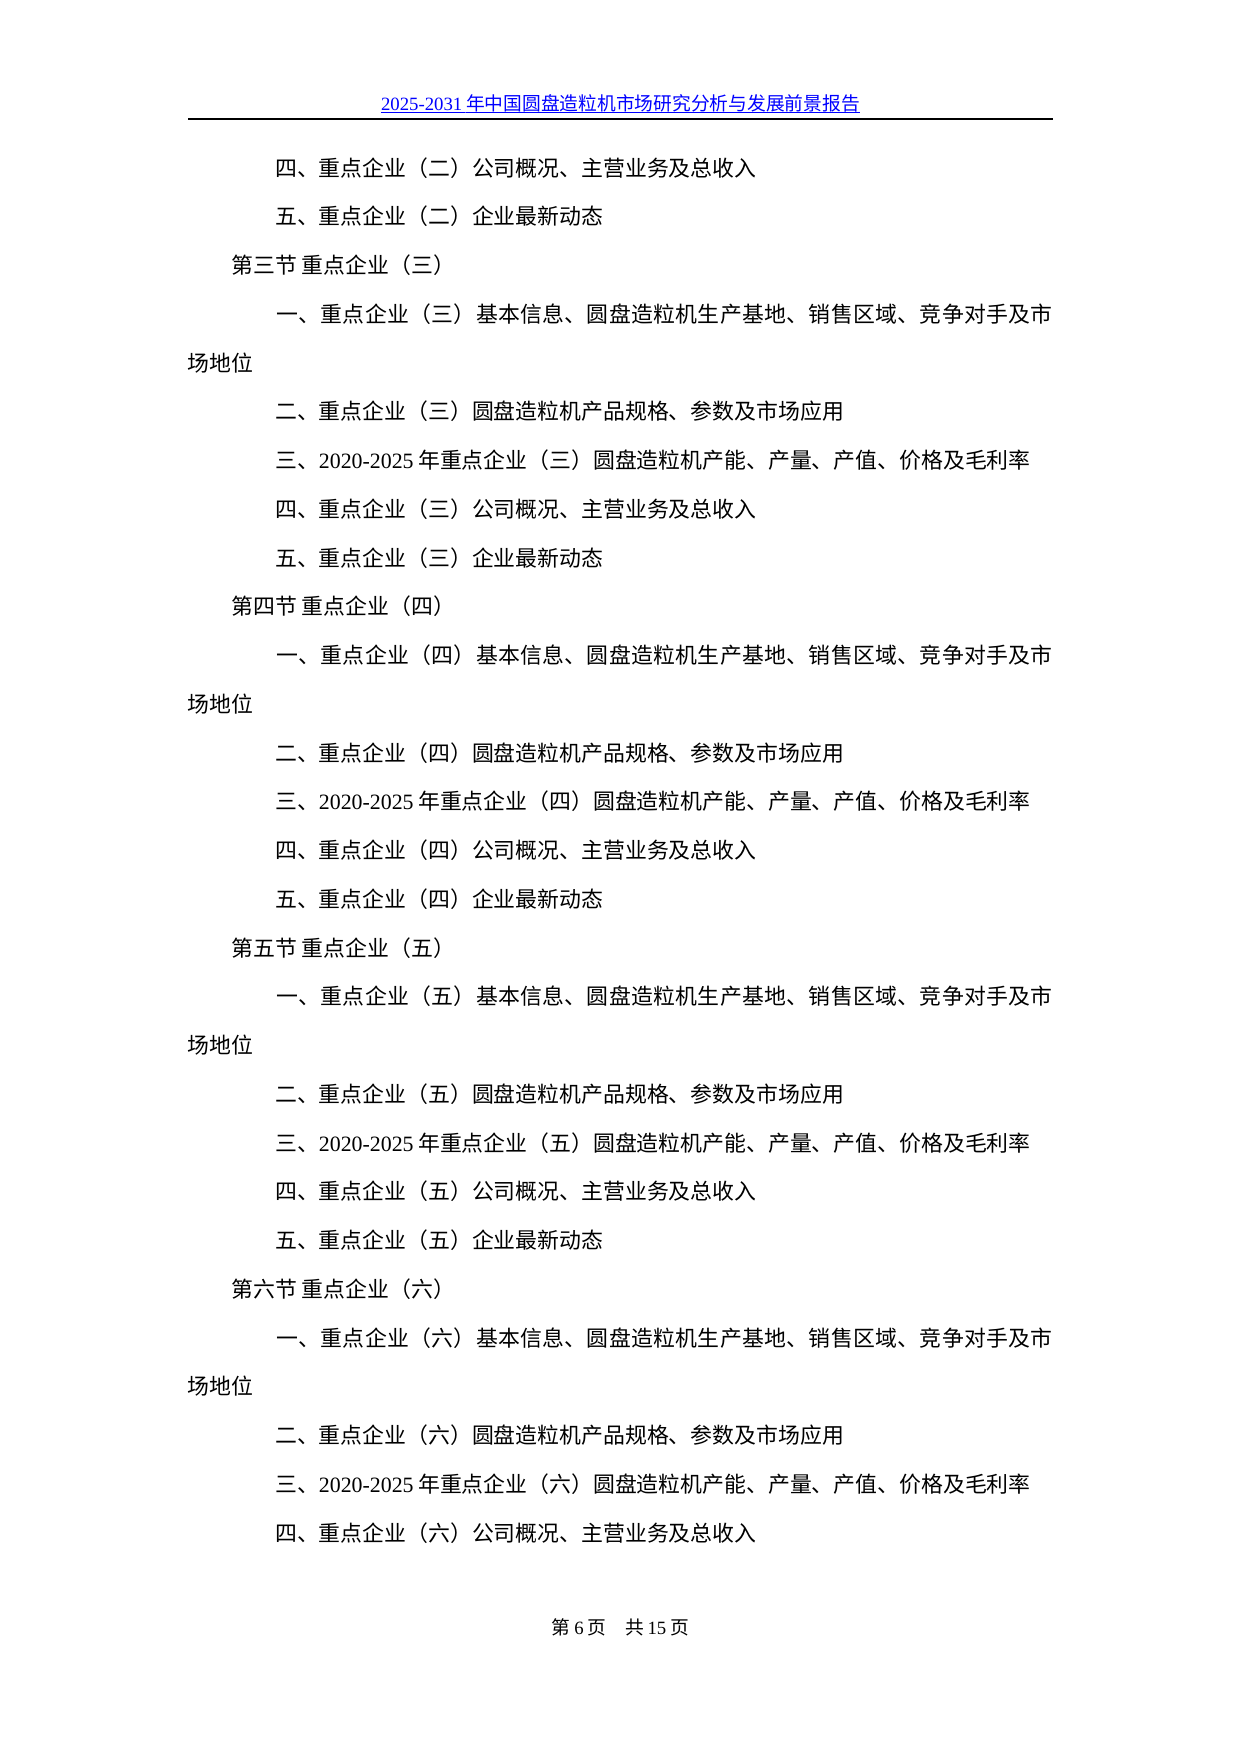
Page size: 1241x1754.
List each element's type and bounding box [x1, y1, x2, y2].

text [187, 150, 1053, 1548]
